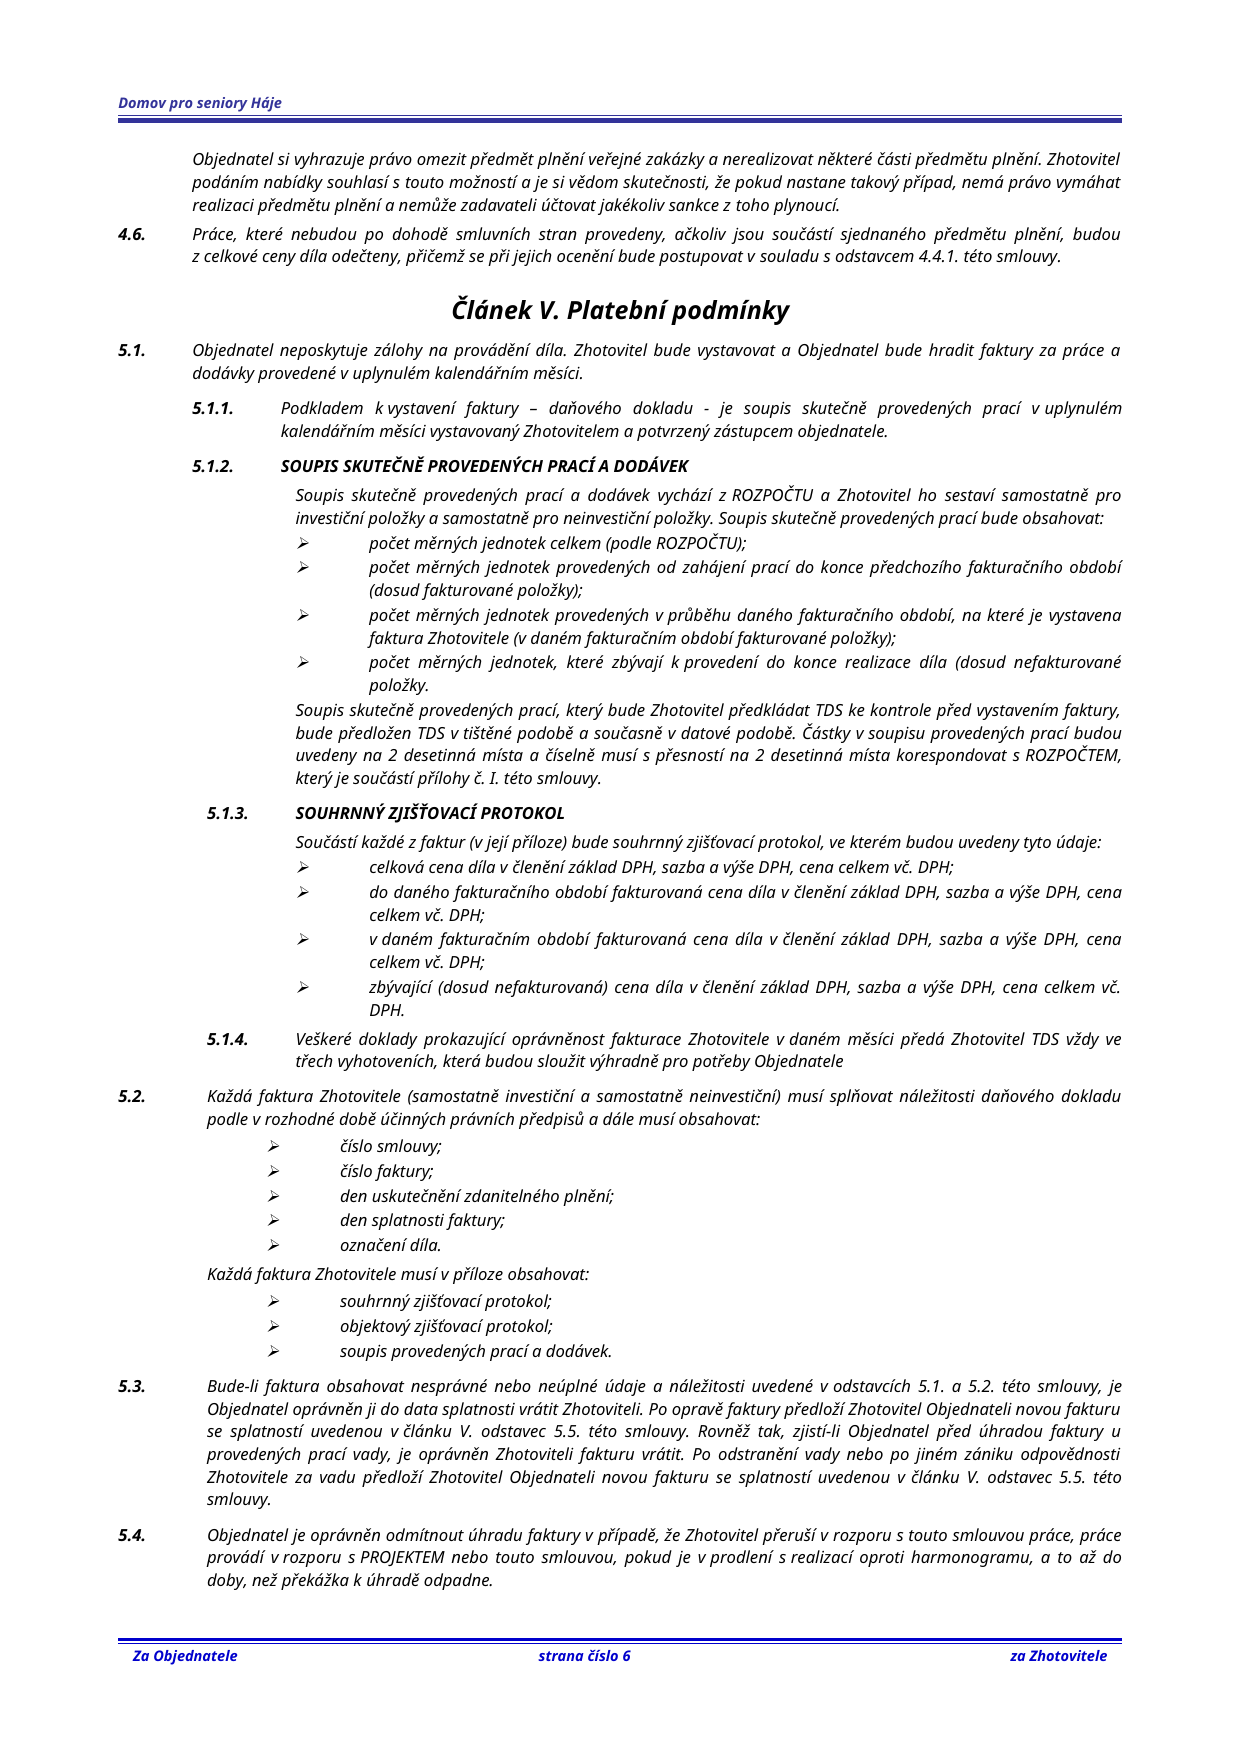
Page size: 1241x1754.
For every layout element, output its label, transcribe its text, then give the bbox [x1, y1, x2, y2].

text Soupis skutečně provedených prací a dodávek vychází z ROZPOČTU a Zhotovitel ho sestaví samostatně pro investiční položky a samostatně pro neinvestiční položky. Soupis skutečně provedených prací bude obsahovat: [295, 484, 1122, 529]
list celková cena díla v členění základ DPH, sazba a výše DPH, cena celkem vč. DPH; [295, 856, 1122, 878]
text 4.6. Práce, které nebudou po dohodě smluvních stran provedeny, ačkoliv jsou součástí sjednaného předmětu plnění, budou z celkové ceny díla odečteny, přičemž se při jejich ocenění bude postupovat v souladu s odstavcem 4.4.1. této smlouvy. [118, 222, 1122, 267]
list SOUPIS SKUTEČNĚ PROVEDENÝCH PRACÍ A DODÁVEK [192, 455, 1122, 478]
subtitle Bude-li faktura obsahovat nesprávné nebo neúplné údaje a náležitosti uvedené v odstavcích 5.1. a 5.2. této smlouvy, je Objednatel oprávněn ji do data splatnosti vrátit Zhotoviteli. Po opravě faktury předloží Zhotovitel Objednateli novou fakturu se splatností uvedenou v článku V. odstavec 5.5. této smlouvy. Rovněž tak, zjistí-li Objednatel před úhradou faktury u provedených prací vady, je oprávněn Zhotoviteli fakturu vrátit. Po odstranění vady nebo po jiném zániku odpovědnosti Zhotovitele za vadu předloží Zhotovitel Objednateli novou fakturu se splatností uvedenou v článku V. odstavec 5.5. této smlouvy. [118, 1374, 1122, 1511]
list počet měrných jednotek, které zbývají k provedení do konce realizace díla (dosud nefakturované položky. [295, 651, 1122, 697]
list zbývající (dosud nefakturovaná) cena díla v členění základ DPH, sazba a výše DPH, cena celkem vč. DPH. [295, 976, 1122, 1021]
subtitle Objednatel je oprávněn odmítnout úhradu faktury v případě, že Zhotovitel přeruší v rozporu s touto smlouvou práce, práce provádí v rozporu s PROJEKTEM nebo touto smlouvou, pokud je v prodlení s realizací oproti harmonogramu, a to až do doby, než překážka k úhradě odpadne. [118, 1523, 1122, 1591]
list Veškeré doklady prokazující oprávněnost fakturace Zhotovitele v daném měsíci předá Zhotovitel TDS vždy ve třech vyhotoveních, která budou sloužit výhradně pro potřeby Objednatele [207, 1027, 1122, 1073]
list číslo smlouvy; [266, 1135, 1122, 1157]
list počet měrných jednotek provedených v průběhu daného fakturačního období, na které je vystavena faktura Zhotovitele (v daném fakturačním období fakturované položky); [295, 604, 1122, 649]
list do daného fakturačního období fakturovaná cena díla v členění základ DPH, sazba a výše DPH, cena celkem vč. DPH; [295, 881, 1122, 926]
list den uskutečnění zdanitelného plnění; [266, 1184, 1122, 1207]
list označení díla. [266, 1234, 1122, 1257]
text Součástí každé z faktur (v její příloze) bude souhrnný zjišťovací protokol, ve kterém budou uvedeny tyto údaje: [295, 831, 1122, 854]
text Článek V. Platební podmínky [118, 292, 1122, 327]
list Podkladem k vystavení faktury – daňového dokladu - je soupis skutečně provedených prací v uplynulém kalendářním měsíci vystavovaný Zhotovitelem a potvrzený zástupcem objednatele. [192, 397, 1122, 442]
text Každá faktura Zhotovitele musí v příloze obsahovat: [207, 1263, 1122, 1286]
list v daném fakturačním období fakturovaná cena díla v členění základ DPH, sazba a výše DPH, cena celkem vč. DPH; [295, 928, 1122, 973]
subtitle Každá faktura Zhotovitele (samostatně investiční a samostatně neinvestiční) musí splňovat náležitosti daňového dokladu podle v rozhodné době účinných právních předpisů a dále musí obsahovat: [118, 1085, 1122, 1131]
list objektový zjišťovací protokol; [266, 1314, 1122, 1337]
list soupis provedených prací a dodávek. [266, 1339, 1122, 1362]
list číslo faktury; [266, 1159, 1122, 1182]
list počet měrných jednotek provedených od zahájení prací do konce předchozího fakturačního období (dosud fakturované položky); [295, 556, 1122, 602]
list den splatnosti faktury; [266, 1209, 1122, 1232]
list počet měrných jednotek celkem (podle ROZPOČTU); [295, 531, 1122, 554]
list SOUHRNNÝ ZJIŠŤOVACÍ PROTOKOL [207, 802, 1122, 825]
subtitle Objednatel neposkytuje zálohy na provádění díla. Zhotovitel bude vystavovat a Objednatel bude hradit faktury za práce a dodávky provedené v uplynulém kalendářním měsíci. [118, 339, 1122, 384]
text Soupis skutečně provedených prací, který bude Zhotovitel předkládat TDS ke kontrole před vystavením faktury, bude předložen TDS v tištěné podobě a současně v datové podobě. Částky v soupisu provedených prací budou uvedeny na 2 desetinná místa a číselně musí s přesností na 2 desetinná místa korespondovat s rozpočtem, který je součástí přílohy č. I. této smlouvy. [295, 699, 1122, 789]
text Objednatel si vyhrazuje právo omezit předmět plnění veřejné zakázky a nerealizovat některé části předmětu plnění. Zhotovitel podáním nabídky souhlasí s touto možností a je si vědom skutečnosti, že pokud nastane takový případ, nemá právo vymáhat realizaci předmětu plnění a nemůže zadavateli účtovat jakékoliv sankce z toho plynoucí. [118, 148, 1122, 216]
list souhrnný zjišťovací protokol; [266, 1290, 1122, 1312]
